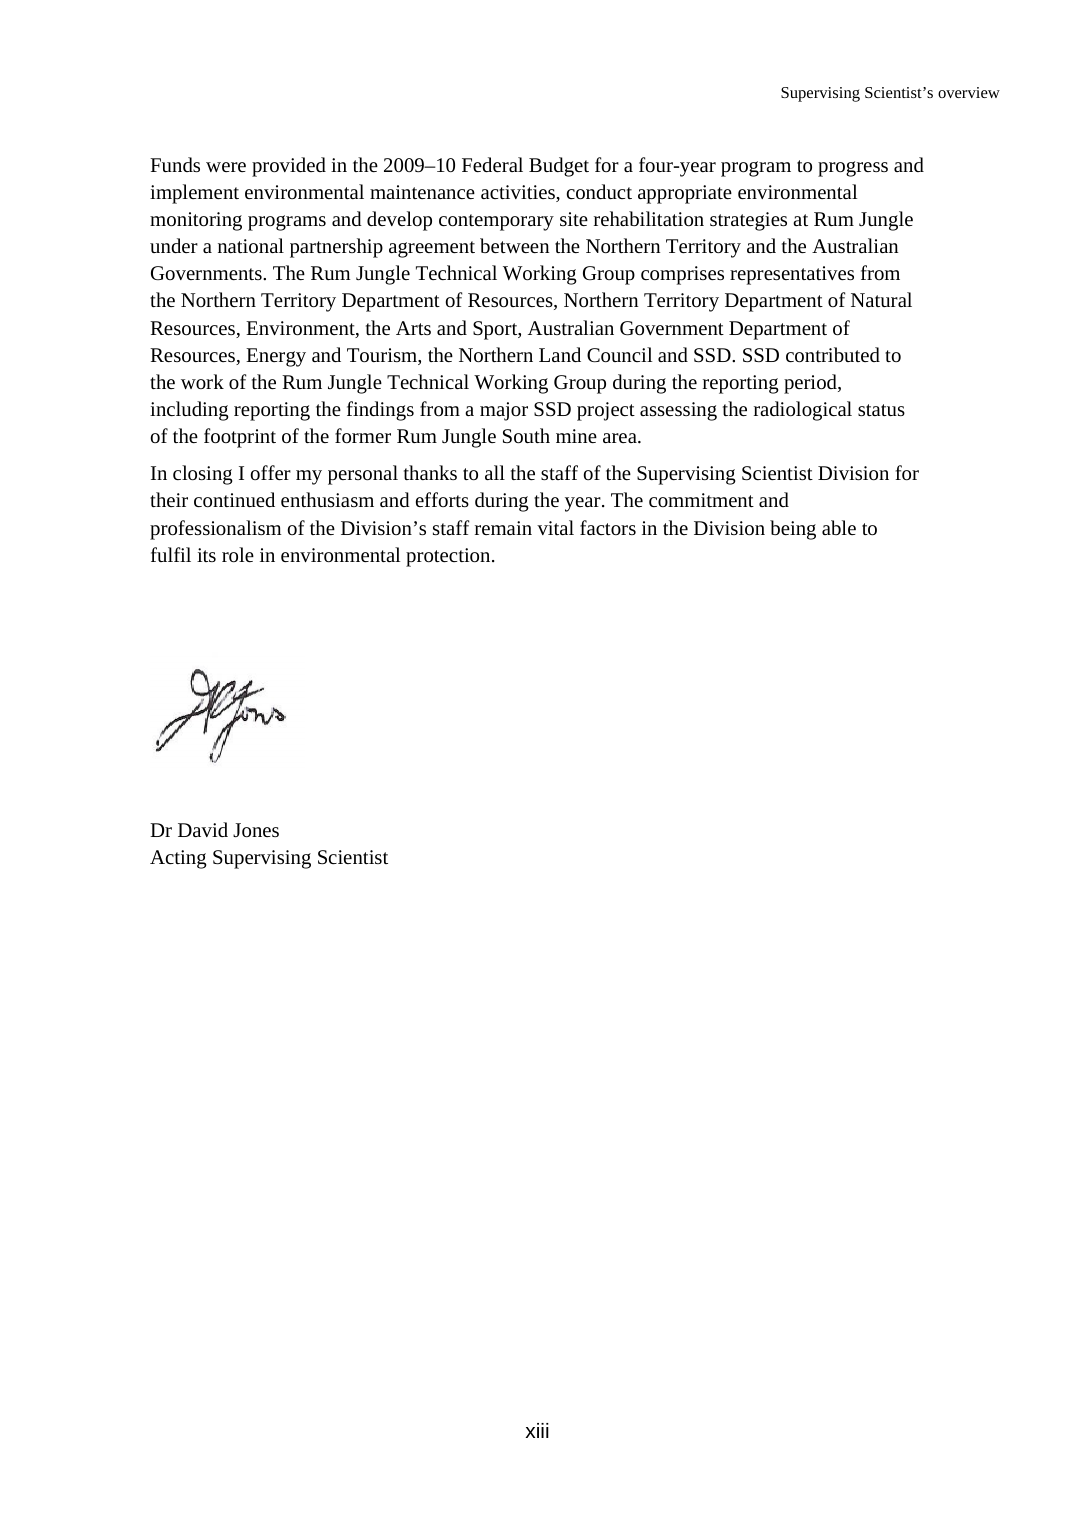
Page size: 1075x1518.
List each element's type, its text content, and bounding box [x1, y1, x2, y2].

text In closing I offer my personal thanks to all the staff of the Supervising Scientist Division for their continued enthusiasm and efforts during the year. The commitment and professionalism of the Division’s staff remain vital factors in the Division being able to fulfil its role in environmental protection. [150, 458, 925, 567]
text Acting Supervising Scientist [150, 842, 925, 869]
text Funds were provided in the 2009–10 Federal Budget for a four-year program to progress and implement environmental maintenance activities, conduct appropriate environmental monitoring programs and develop contemporary site rehabilitation strategies at Rum Jungle under a national partnership agreement between the Northern Territory and the Australian Governments. The Rum Jungle Technical Working Group comprises representatives from the Northern Territory Department of Resources, Northern Territory Department of Natural Resources, Environment, the Arts and Sport, Australian Government Department of Resources, Energy and Tourism, the Northern Land Council and SSD. SSD contributed to the work of the Rum Jungle Technical Working Group during the reporting period, including reporting the findings from a major SSD project assessing the radiological status of the footprint of the former Rum Jungle South mine area. [150, 150, 925, 448]
text Dr David Jones [150, 815, 925, 842]
